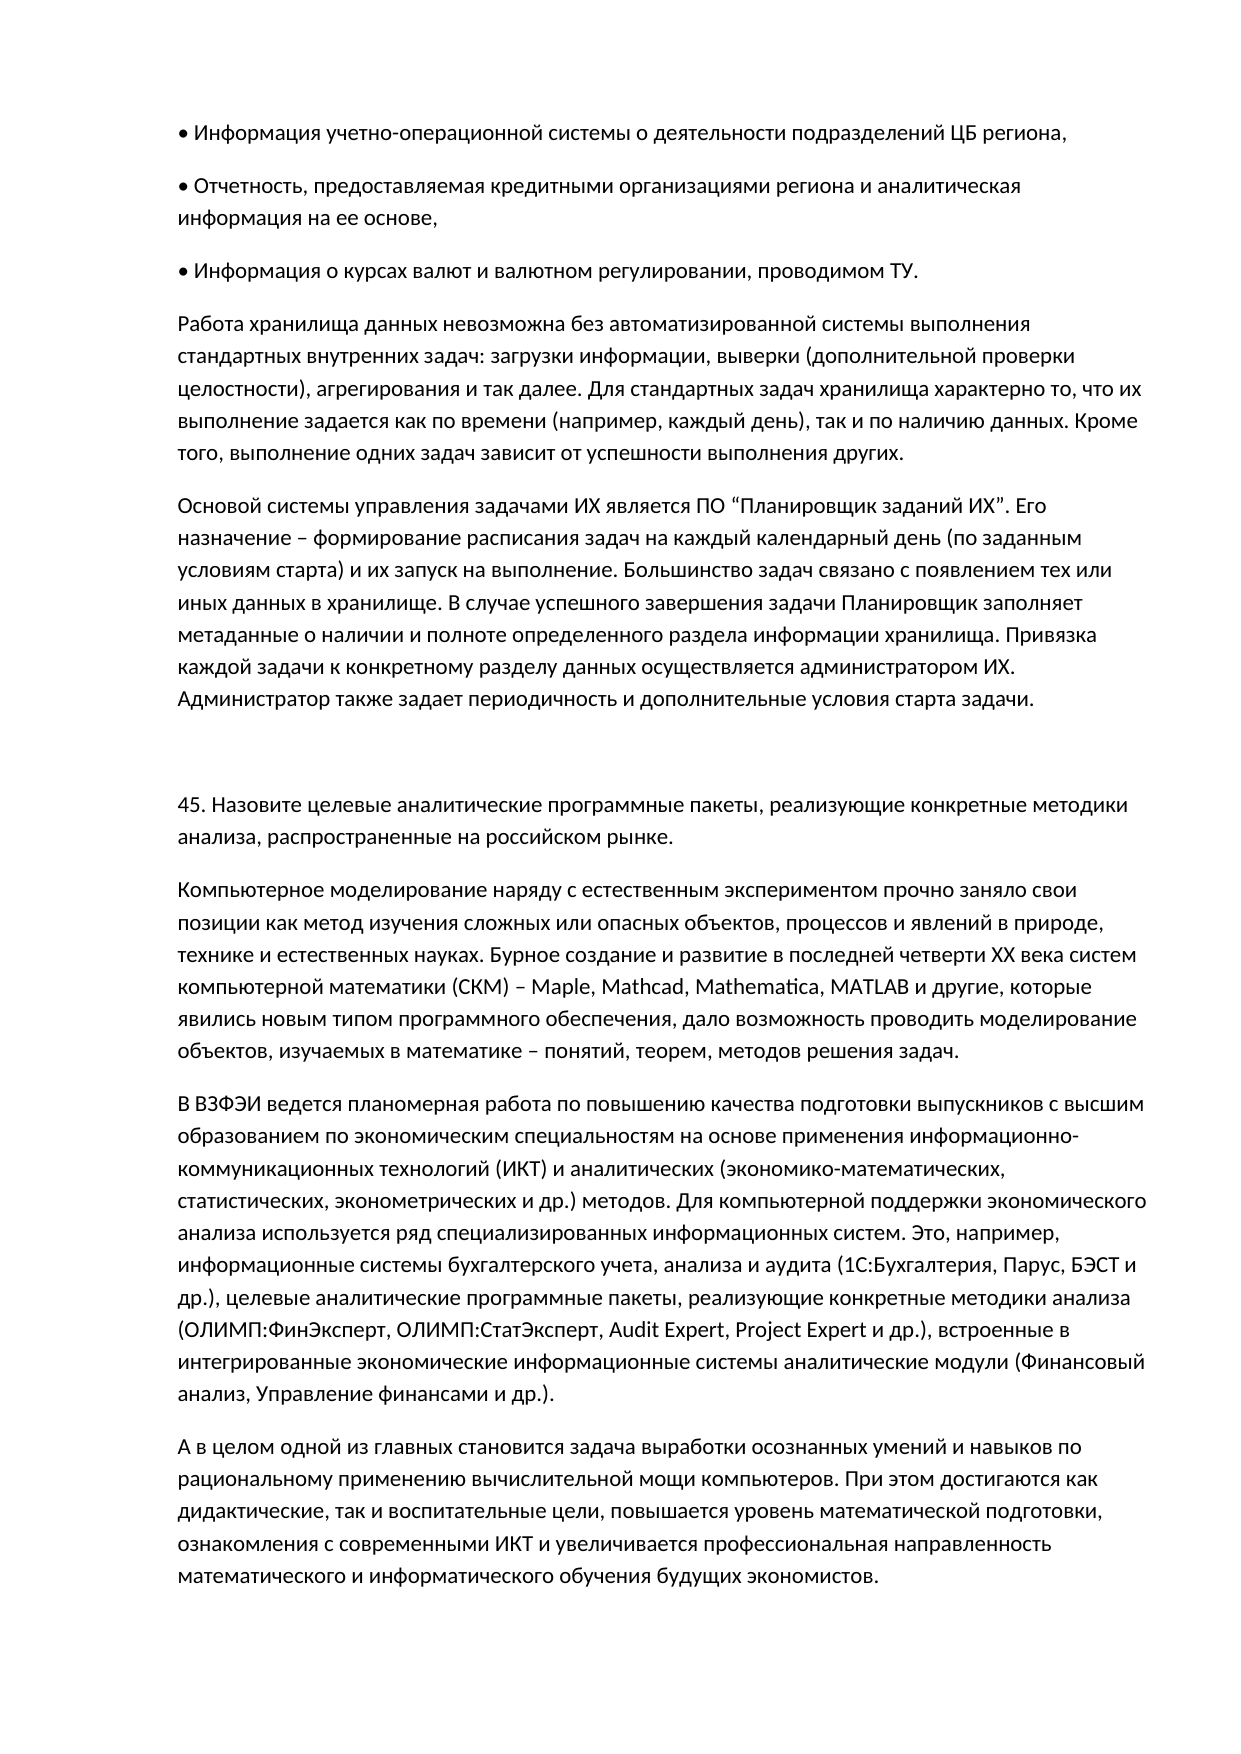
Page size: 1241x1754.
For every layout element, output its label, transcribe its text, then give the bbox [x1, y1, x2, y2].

text Работа хранилища данных невозможна без автоматизированной системы выполнения стандартных внутренних задач: загрузки информации, выверки (дополнительной проверки целостности), агрегирования и так далее. Для стандартных задач хранилища характерно то, что их выполнение задается как по времени (например, каждый день), так и по наличию данных. Кроме того, выполнение одних задач зависит от успешности выполнения других. [177, 309, 1152, 466]
text В ВЗФЭИ ведется планомерная работа по повышению качества подготовки выпускников с высшим образованием по экономическим специальностям на основе применения информационно-коммуникационных технологий (ИКТ) и аналитических (экономико-математических, статистических, эконометрических и др.) методов. Для компьютерной поддержки экономического анализа используется ряд специализированных информационных систем. Это, например, информационные системы бухгалтерского учета, анализа и аудита (1С:Бухгалтерия, Парус, БЭСТ и др.), целевые аналитические программные пакеты, реализующие конкретные методики анализа (ОЛИМП:ФинЭксперт, ОЛИМП:СтатЭксперт, Audit Expert, Project Expert и др.), встроенные в интегрированные экономические информационные системы аналитические модули (Финансовый анализ, Управление финансами и др.). [177, 1089, 1152, 1407]
text 45. Назовите целевые аналитические программные пакеты, реализующие конкретные методики анализа, распространенные на российском рынке. [177, 790, 1152, 851]
text Основой системы управления задачами ИХ является ПО “Планировщик заданий ИХ”. Его назначение – формирование расписания задач на каждый календарный день (по заданным условиям старта) и их запуск на выполнение. Большинство задач связано с появлением тех или иных данных в хранилище. В случае успешного завершения задачи Планировщик заполняет метаданные о наличии и полноте определенного раздела информации хранилища. Привязка каждой задачи к конкретному разделу данных осуществляется администратором ИХ. Администратор также задает периодичность и дополнительные условия старта задачи. [177, 491, 1152, 712]
text А в целом одной из главных становится задача выработки осознанных умений и навыков по рациональному применению вычислительной мощи компьютеров. При этом достигаются как дидактические, так и воспитательные цели, повышается уровень математической подготовки, ознакомления с современными ИКТ и увеличивается профессиональная направленность математического и информатического обучения будущих экономистов. [177, 1432, 1152, 1589]
text • Информация учетно-операционной системы о деятельности подразделений ЦБ региона, [177, 118, 1152, 146]
text • Отчетность, предоставляемая кредитными организациями региона и аналитическая информация на ее основе, [177, 171, 1152, 231]
text Компьютерное моделирование наряду с естественным экспериментом прочно заняло свои позиции как метод изучения сложных или опасных объектов, процессов и явлений в природе, технике и естественных науках. Бурное создание и развитие в последней четверти XX века систем компьютерной математики (СКМ) – Maple, Mathcad, Mathematica, MATLAB и другие, которые явились новым типом программного обеспечения, дало возможность проводить моделирование объектов, изучаемых в математике – понятий, теорем, методов решения задач. [177, 876, 1152, 1064]
text • Информация о курсах валют и валютном регулировании, проводимом ТУ. [177, 256, 1152, 284]
